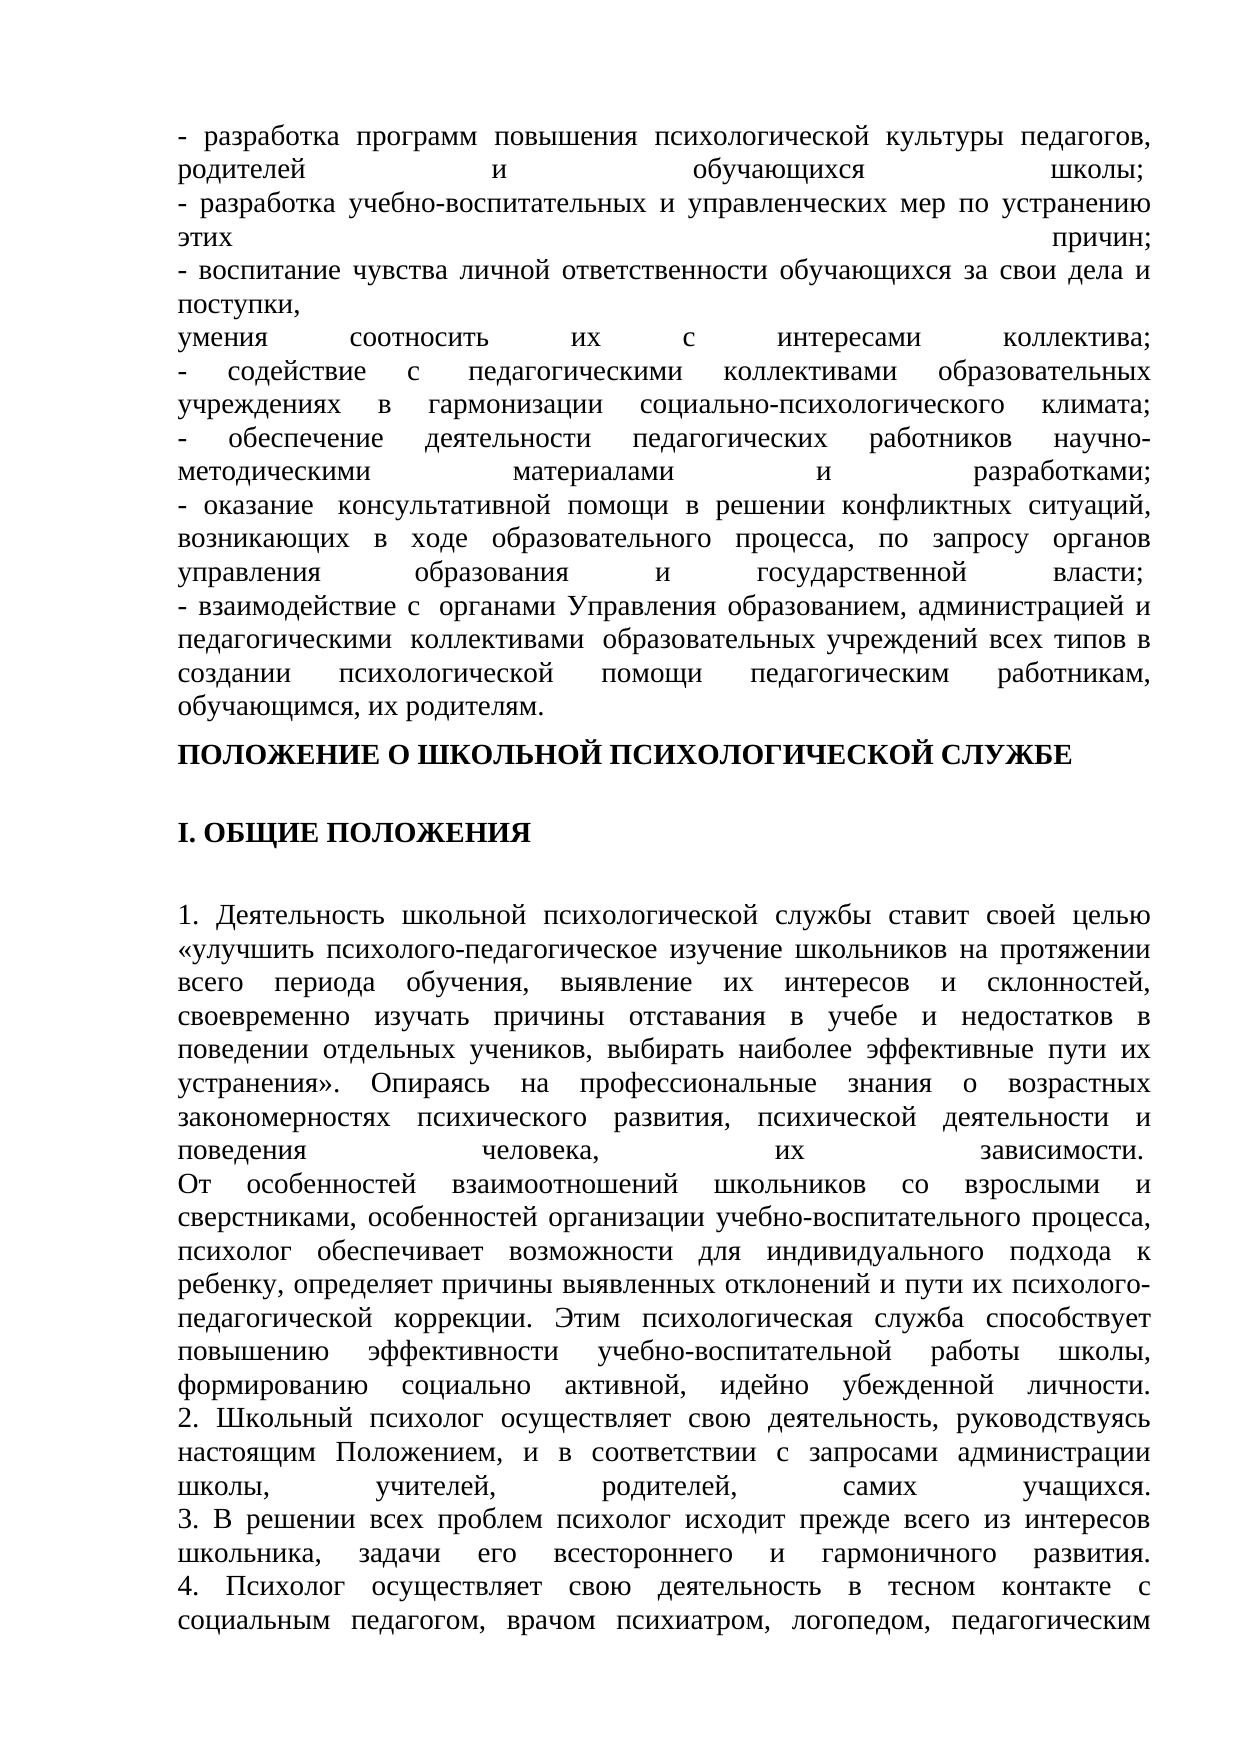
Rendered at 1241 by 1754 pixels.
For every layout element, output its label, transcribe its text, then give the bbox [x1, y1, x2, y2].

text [177, 864, 1152, 1635]
text ПОЛОЖЕНИЕ О ШКОЛЬНОЙ ПСИХОЛОГИЧЕСКОЙ СЛУЖБЕ [177, 737, 1152, 799]
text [177, 118, 1152, 722]
text I. ОБЩИЕ ПОЛОЖЕНИЯ [177, 815, 1152, 848]
